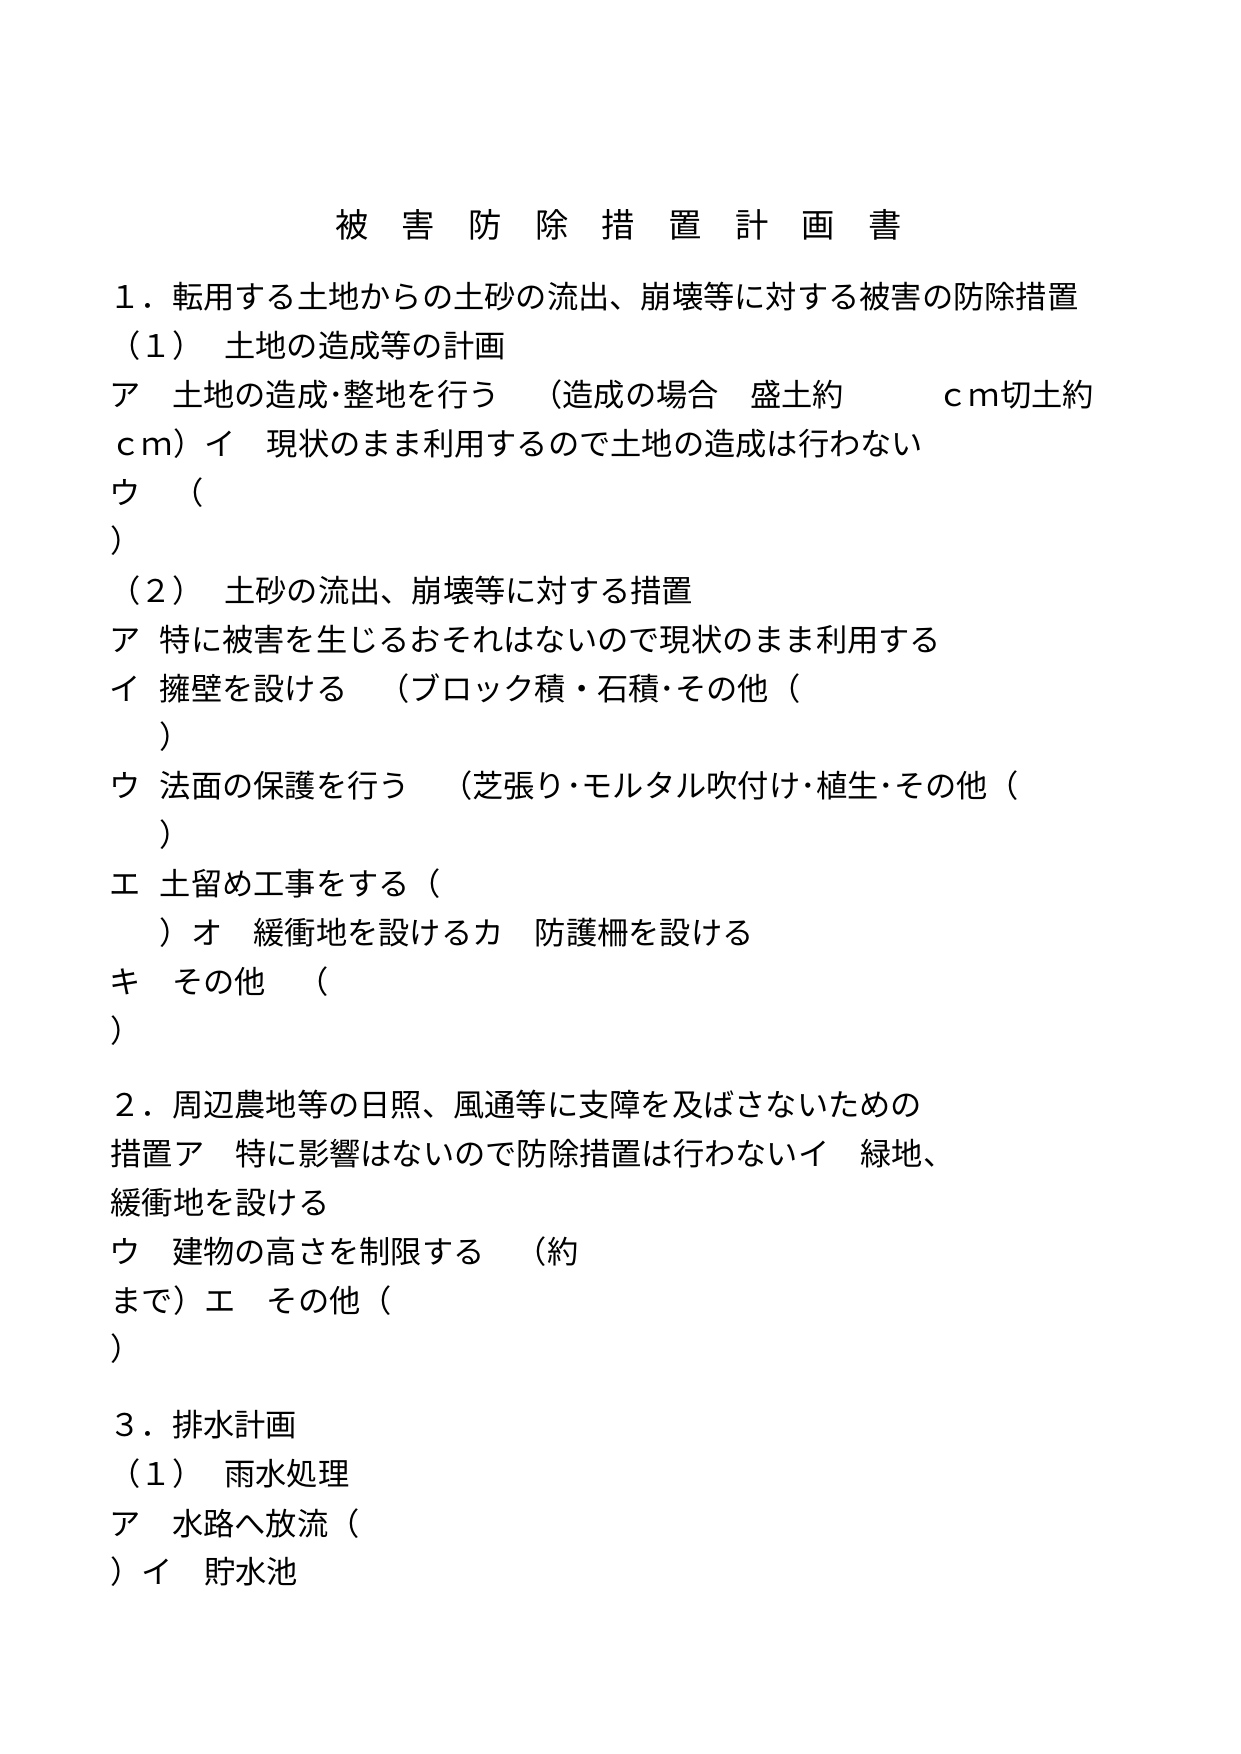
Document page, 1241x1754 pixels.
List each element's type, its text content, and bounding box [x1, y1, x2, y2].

text （２） 土砂の流出、崩壊等に対する措置 [109, 566, 1112, 611]
list 擁壁を設ける （ブロック積・石積･その他（ ） [109, 664, 1112, 758]
text ２．周辺農地等の日照、風通等に支障を及ばさないための措置ア 特に影響はないので防除措置は行わないイ 緑地、緩衝地を設ける [109, 1080, 934, 1223]
text ア 水路へ放流（ ）イ 貯水池 [109, 1499, 922, 1593]
text ア 土地の造成･整地を行う （造成の場合 盛土約 ｃｍ切土約 ｃｍ）イ 現状のまま利用するので土地の造成は行わない [109, 370, 1112, 464]
subtitle 被 害 防 除 措 置 計 画 書 [101, 199, 1135, 247]
text ウ （ ） [109, 468, 1112, 562]
text ３．排水計画 [109, 1401, 1112, 1446]
text キ その他 （ ） [109, 957, 1112, 1051]
list 特に被害を生じるおそれはないので現状のまま利用する [109, 615, 1112, 660]
text （１） 雨水処理 [109, 1449, 1112, 1495]
text ウ 建物の高さを制限する （約 まで）エ その他（ ） [109, 1227, 728, 1370]
text （１） 土地の造成等の計画 [109, 321, 1112, 366]
list 土留め工事をする（ ）オ 緩衝地を設けるカ 防護柵を設ける [109, 859, 1112, 953]
list 法面の保護を行う （芝張り･モルタル吹付け･植生･その他（ ） [109, 762, 1112, 856]
text １．転用する土地からの土砂の流出、崩壊等に対する被害の防除措置 [109, 272, 1112, 317]
